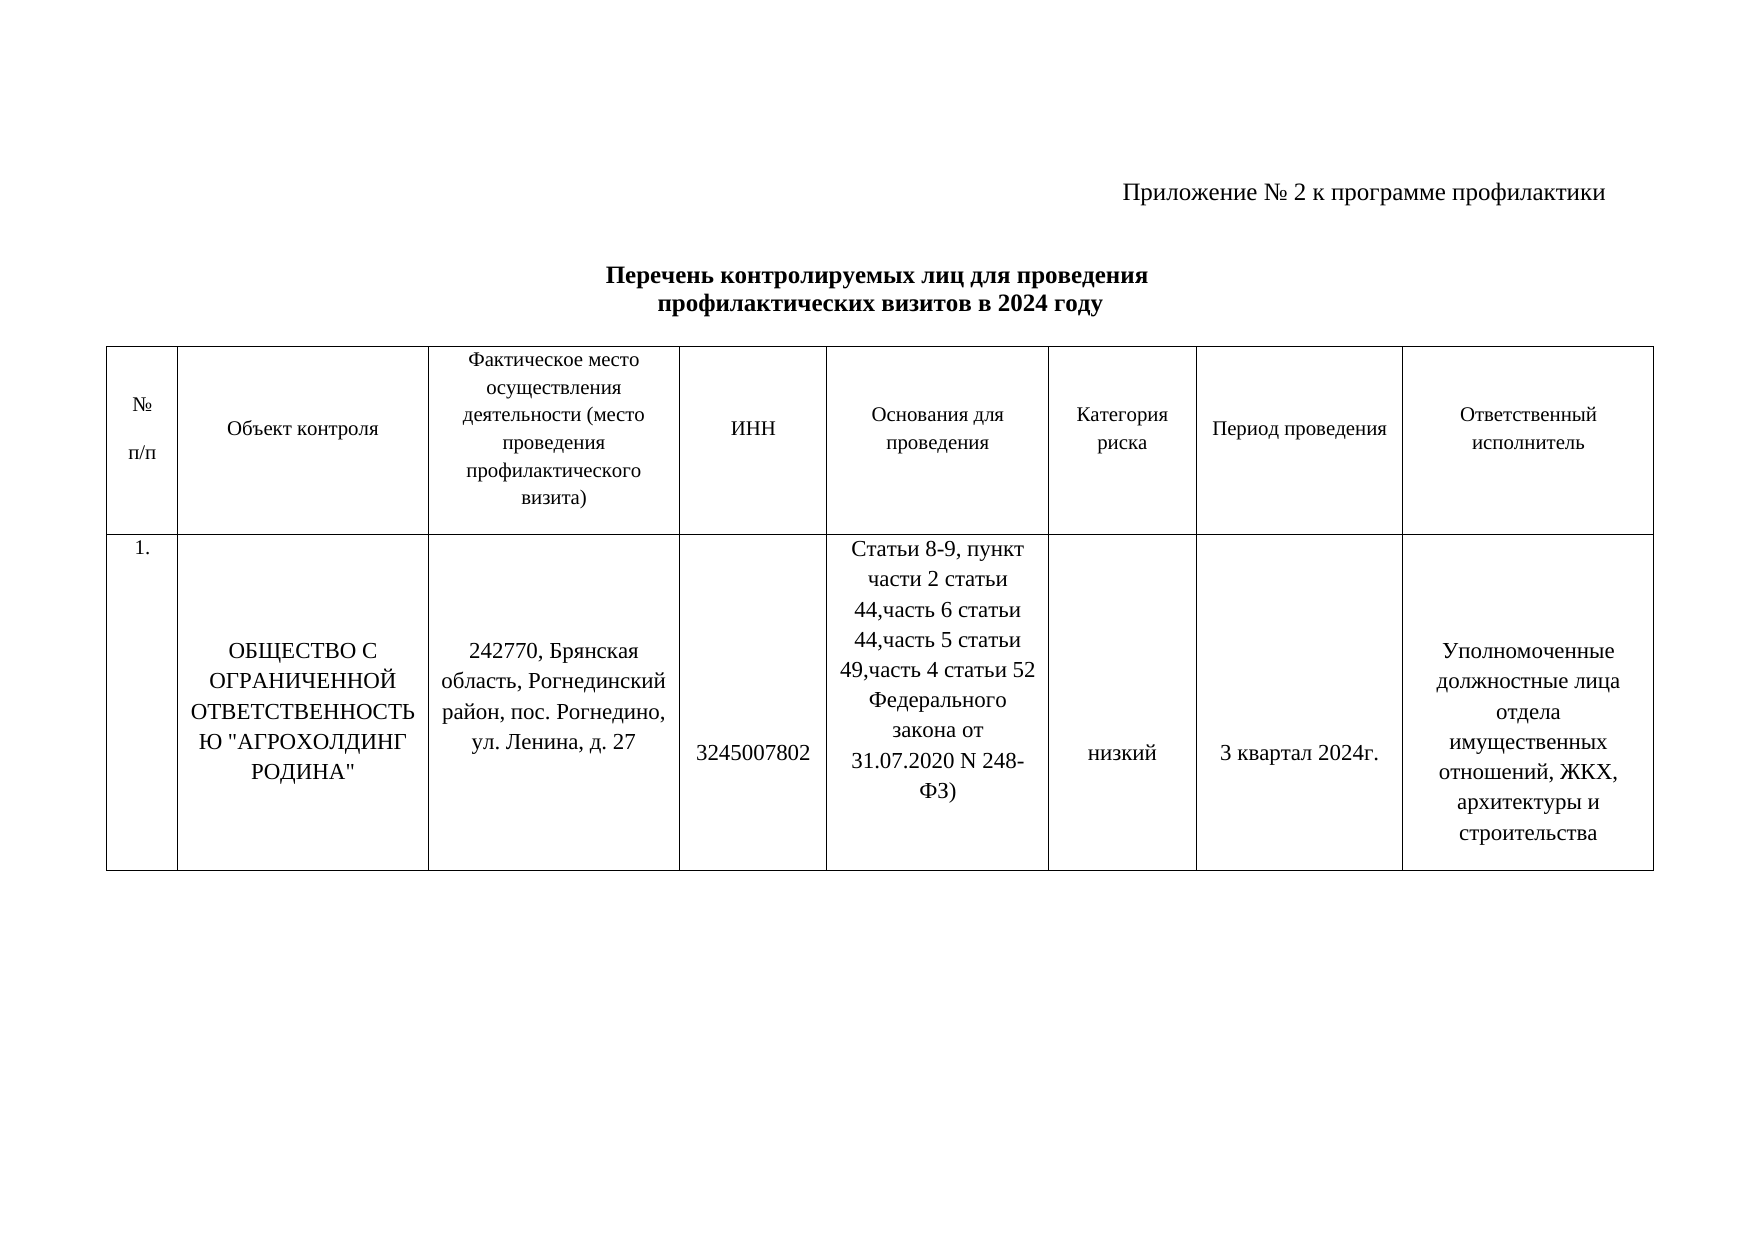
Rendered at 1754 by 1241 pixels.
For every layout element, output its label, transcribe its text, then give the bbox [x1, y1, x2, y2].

table_header № п/п [107, 347, 177, 534]
table_cell Статьи 8-9, пункт части 2 статьи 44,часть 6 статьи 44,часть 5 статьи 49,часть 4 статьи 52 Федерального закона от 31.07.2020 N 248-ФЗ) [827, 535, 1048, 870]
table_cell 242770, Брянская область, Рогнединский район, пос. Рогнедино, ул. Ленина, д. 27 [429, 535, 679, 870]
table_cell Уполномоченные должностные лица отдела имущественных отношений, ЖКХ, архитектуры и строительства [1403, 535, 1653, 870]
table_header Категория риска [1049, 347, 1196, 534]
table_header Объект контроля [178, 347, 428, 534]
table_cell 3 квартал 2024г. [1197, 535, 1402, 870]
table_header Ответственный исполнитель [1403, 347, 1653, 534]
text Перечень контролируемых лиц для проведения [118, 260, 1636, 288]
table_header Основания для проведения [827, 347, 1048, 534]
table_header ИНН [680, 347, 826, 534]
table_cell ОБЩЕСТВО С ОГРАНИЧЕННОЙ ОТВЕТСТВЕННОСТЬЮ "АГРОХОЛДИНГ РОДИНА" [178, 535, 428, 870]
table_header Фактическое место осуществления деятельности (место проведения профилактического визита) [429, 347, 679, 534]
table_cell 1. [107, 535, 177, 870]
table_cell низкий [1049, 535, 1196, 870]
table_header Период проведения [1197, 347, 1402, 534]
table_cell 3245007802 [680, 535, 826, 870]
table_header Приложение № 2 к программе профилактики [1122, 177, 1654, 231]
text профилактических визитов в 2024 году [118, 288, 1636, 317]
